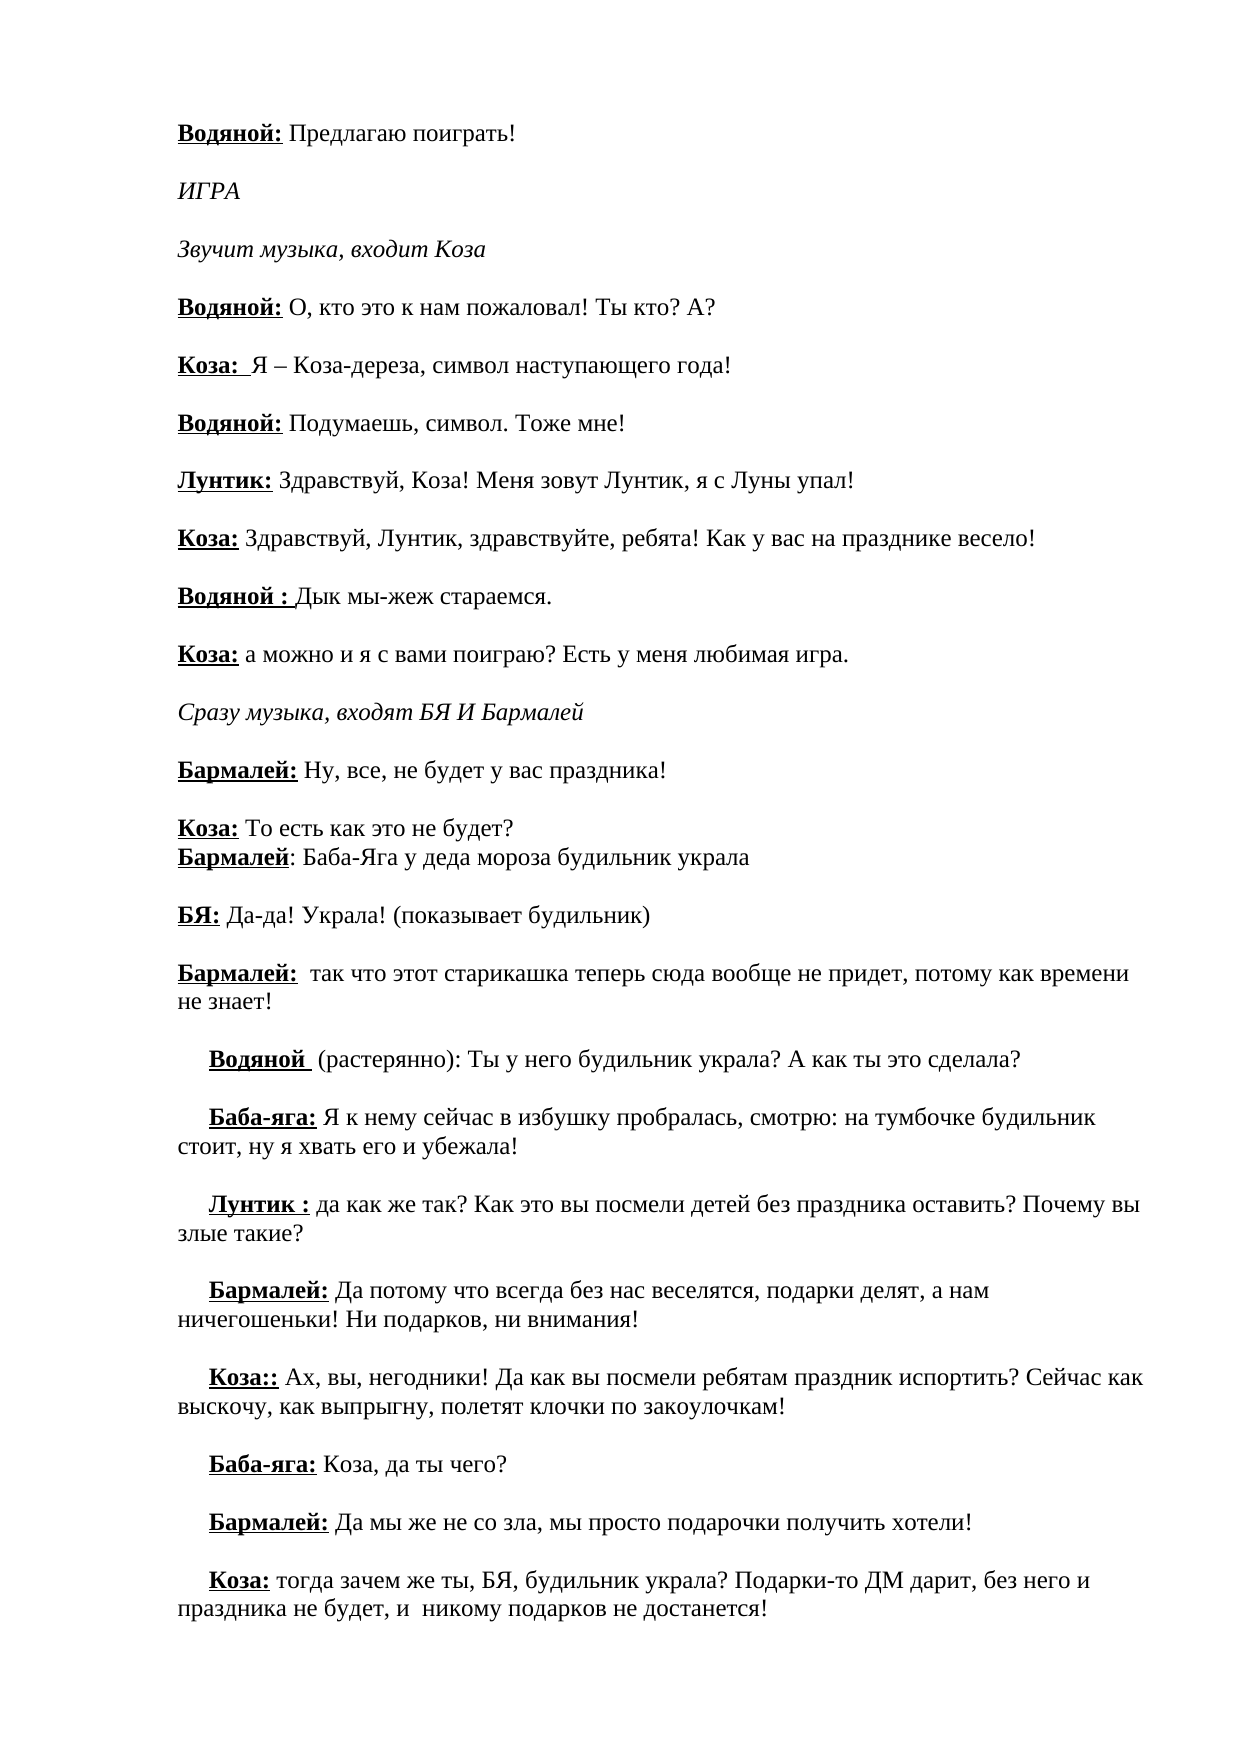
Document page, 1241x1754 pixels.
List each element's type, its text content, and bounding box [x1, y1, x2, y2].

text Лунтик: Здравствуй, Коза! Меня зовут Лунтик, я с Луны упал! [177, 466, 1152, 494]
text ИГРА [177, 176, 1152, 205]
text Коза: а можно и я с вами поиграю? Есть у меня любимая игра. [177, 639, 1152, 668]
text Коза:: Ах, вы, негодники! Да как вы посмели ребятам праздник испортить? Сейчас как выскочу, как выпрыгну, полетят клочки по закоулочкам! [177, 1362, 1152, 1420]
text Баба-яга: Коза, да ты чего? [177, 1449, 1152, 1478]
text Водяной (растерянно): Ты у него будильник украла? А как ты это сделала? [177, 1044, 1152, 1073]
text Звучит музыка, входит Коза [177, 234, 1152, 263]
text Баба-яга: Я к нему сейчас в избушку пробралась, смотрю: на тумбочке будильник стоит, ну я хвать его и убежала! [177, 1102, 1152, 1160]
text Водяной: Предлагаю поиграть! [177, 118, 1152, 147]
text Бармалей: Да потому что всегда без нас веселятся, подарки делят, а нам ничегошеньки! Ни подарков, ни внимания! [177, 1276, 1152, 1333]
text Коза: тогда зачем же ты, БЯ, будильник украла? Подарки-то ДМ дарит, без него и праздника не будет, и никому подарков не достанется! [177, 1565, 1152, 1622]
text Коза: Я – Коза-дереза, символ наступающего года! [177, 350, 1152, 378]
text Коза: Здравствуй, Лунтик, здравствуйте, ребята! Как у вас на празднике весело! [177, 523, 1152, 552]
text Водяной: О, кто это к нам пожаловал! Ты кто? А? [177, 292, 1152, 321]
text Бармалей: так что этот старикашка теперь сюда вообще не придет, потому как времени не знает! [177, 958, 1152, 1015]
text Водяной : Дык мы-жеж стараемся. [177, 581, 1152, 610]
text БЯ: Да-да! Украла! (показывает будильник) [177, 900, 1152, 928]
text Бармалей: Да мы же не со зла, мы просто подарочки получить хотели! [177, 1507, 1152, 1536]
text Сразу музыка, входят БЯ И Бармалей [177, 697, 1152, 726]
text Лунтик : да как же так? Как это вы посмели детей без праздника оставить? Почему вы злые такие? [177, 1189, 1152, 1246]
text Водяной: Подумаешь, символ. Тоже мне! [177, 408, 1152, 436]
text Бармалей: Ну, все, не будет у вас праздника! [177, 755, 1152, 784]
text Коза: То есть как это не будет? Бармалей: Баба-Яга у деда мороза будильник украла [177, 813, 1152, 871]
